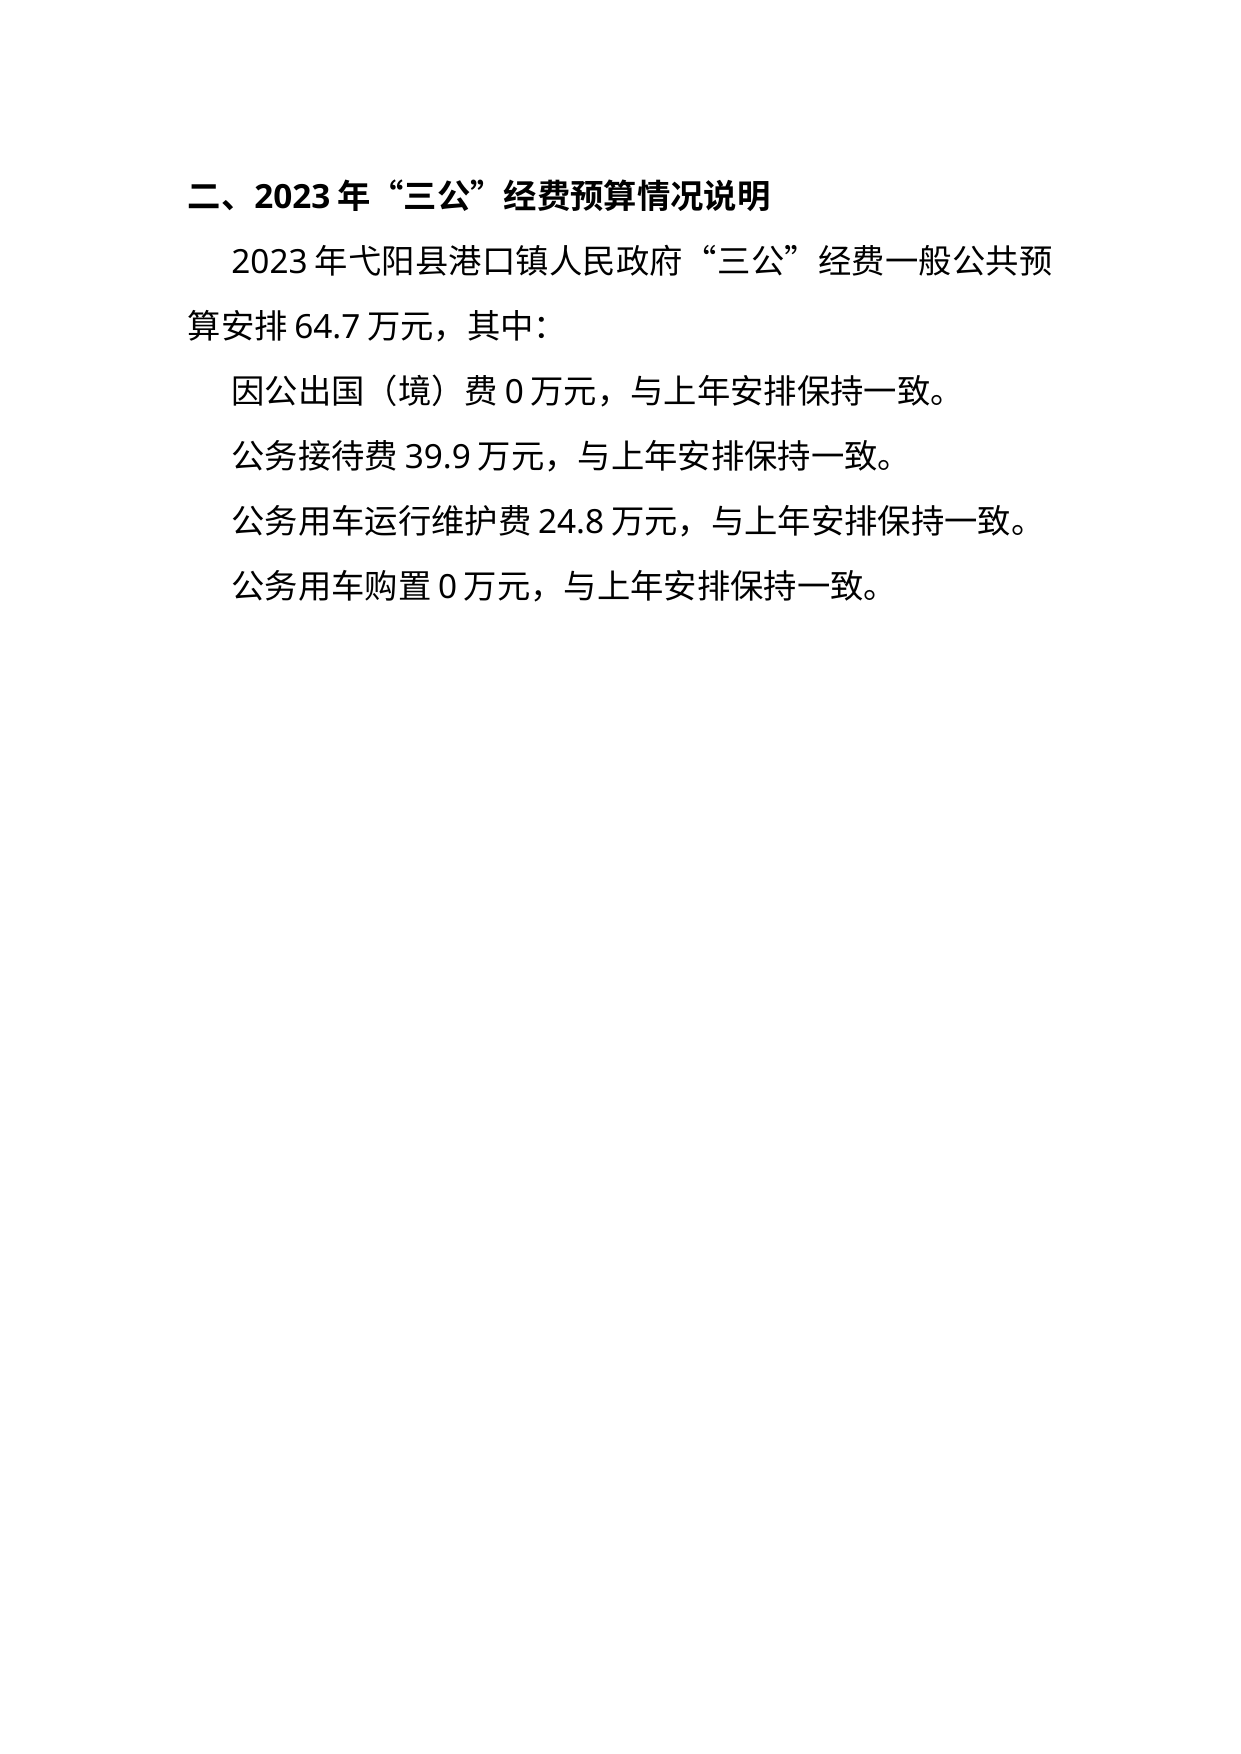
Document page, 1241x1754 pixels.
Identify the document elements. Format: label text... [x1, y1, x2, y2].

list 二、2023年“三公”经费预算情况说明 [187, 162, 1053, 227]
list 公务用车购置0万元，与上年安排保持一致。 [187, 552, 1053, 617]
list 2023年弋阳县港口镇人民政府“三公”经费一般公共预算安排64.7万元，其中： [187, 227, 1053, 357]
list 公务接待费39.9万元，与上年安排保持一致。 [187, 422, 1053, 487]
list 公务用车运行维护费24.8万元，与上年安排保持一致。 [187, 487, 1053, 552]
list 因公出国（境）费0万元，与上年安排保持一致。 [187, 357, 1053, 422]
